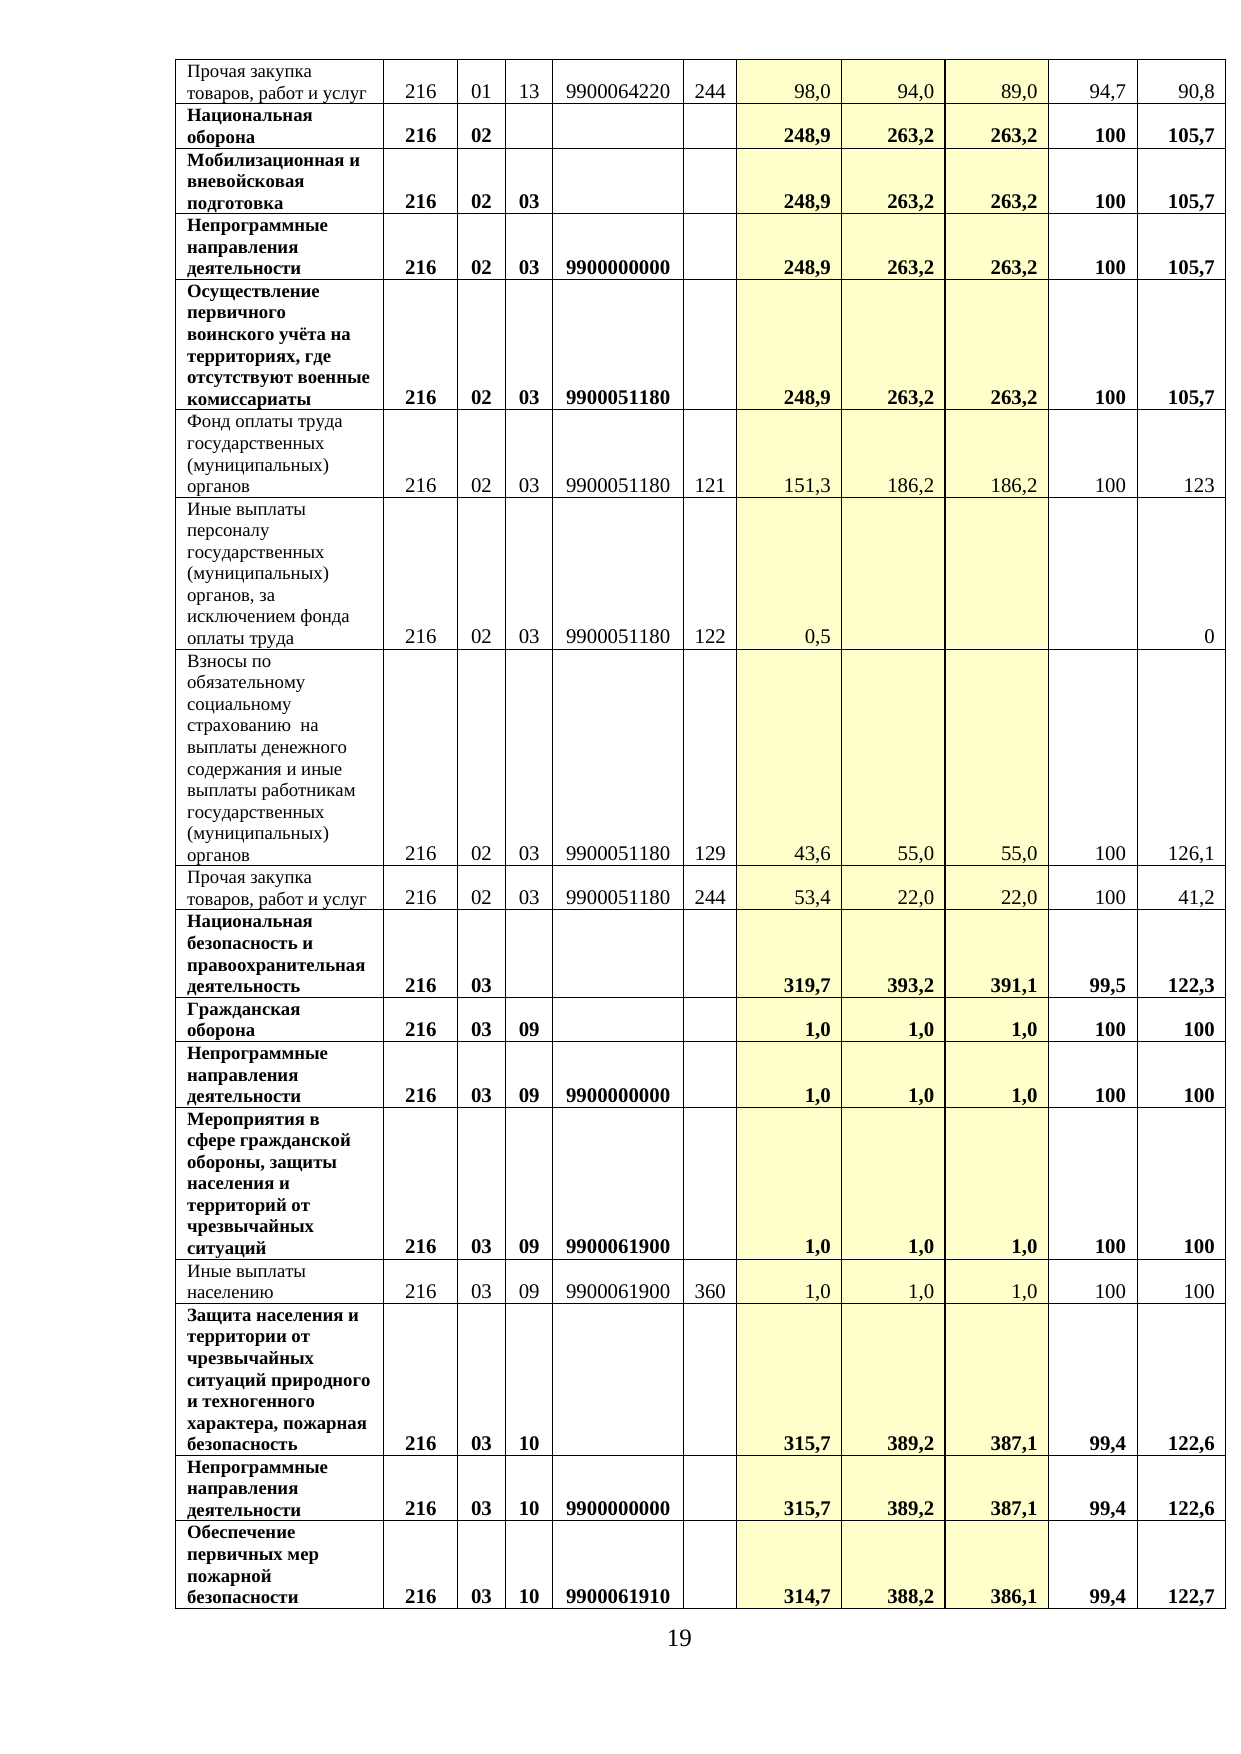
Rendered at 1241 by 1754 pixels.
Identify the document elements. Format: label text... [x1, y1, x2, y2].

table_cell 263,2 [842, 214, 944, 279]
table_cell 216 [384, 1521, 457, 1608]
table_cell 03 [458, 998, 505, 1041]
table_cell 105,7 [1138, 214, 1225, 279]
table_cell 94,7 [1049, 60, 1137, 103]
table_cell 01 [458, 60, 505, 103]
table_cell 99,5 [1049, 910, 1137, 997]
table_cell 9900061900 [553, 1108, 683, 1258]
table_cell 89,0 [946, 60, 1048, 103]
table_cell [553, 104, 683, 147]
table_cell 03 [506, 498, 552, 648]
table_cell 216 [384, 149, 457, 213]
table_cell 1,0 [842, 1108, 944, 1258]
table_cell 105,7 [1138, 104, 1225, 147]
table_cell [684, 1521, 736, 1608]
table_cell 1,0 [842, 1260, 944, 1303]
table_cell [842, 498, 944, 648]
table_cell 22,0 [946, 866, 1048, 909]
table_cell [684, 104, 736, 147]
table_cell 129 [684, 650, 736, 865]
table_cell Непрограммные направления деятельности [176, 1042, 383, 1107]
table_cell 100 [1138, 1108, 1225, 1258]
table_cell 122 [684, 498, 736, 648]
table_cell 391,1 [946, 910, 1048, 997]
table_cell [946, 498, 1048, 648]
table_cell [684, 1042, 736, 1107]
table_cell 248,9 [737, 280, 841, 409]
table_cell 03 [506, 866, 552, 909]
table_cell 126,1 [1138, 650, 1225, 865]
table_cell 216 [384, 104, 457, 147]
table_cell 03 [458, 1456, 505, 1520]
table_cell 122,3 [1138, 910, 1225, 997]
table_cell 388,2 [842, 1521, 944, 1608]
table_cell [684, 998, 736, 1041]
table_cell [684, 1304, 736, 1455]
table_cell 216 [384, 60, 457, 103]
table_cell 1,0 [737, 1108, 841, 1258]
table_cell 10 [506, 1521, 552, 1608]
table_cell 03 [458, 1108, 505, 1258]
table_cell 02 [458, 498, 505, 648]
table_cell Гражданская оборона [176, 998, 383, 1041]
table_cell 248,9 [737, 149, 841, 213]
table_cell Непрограммные направления деятельности [176, 1456, 383, 1520]
table_cell 1,0 [737, 998, 841, 1041]
table_cell 122,6 [1138, 1304, 1225, 1455]
table_cell [684, 280, 736, 409]
table_cell Мероприятия в сфере гражданской обороны, защиты населения и территорий от чрезвычайных ситуаций [176, 1108, 383, 1258]
table_cell 09 [506, 1260, 552, 1303]
table_cell 387,1 [946, 1304, 1048, 1455]
table_cell 99,4 [1049, 1521, 1137, 1608]
table_cell 9900051180 [553, 866, 683, 909]
table_cell 100 [1049, 1260, 1137, 1303]
table_cell 100 [1138, 1042, 1225, 1107]
table_cell 1,0 [737, 1260, 841, 1303]
table_cell Иные выплаты персоналу государственных (муниципальных) органов, за исключением фонда оплаты труда [176, 498, 383, 648]
table_cell 0,5 [737, 498, 841, 648]
table_cell 02 [458, 214, 505, 279]
table_cell 100 [1049, 650, 1137, 865]
table_cell 122,7 [1138, 1521, 1225, 1608]
table_cell 216 [384, 650, 457, 865]
table_cell 393,2 [842, 910, 944, 997]
table_cell [684, 1108, 736, 1258]
table_cell 41,2 [1138, 866, 1225, 909]
table_cell 9900000000 [553, 1456, 683, 1520]
table_cell 09 [506, 1042, 552, 1107]
table_cell 216 [384, 866, 457, 909]
table_cell 1,0 [946, 1042, 1048, 1107]
table_cell [553, 998, 683, 1041]
table_cell 9900061910 [553, 1521, 683, 1608]
table_cell 9900051180 [553, 280, 683, 409]
table_cell 100 [1049, 866, 1137, 909]
table_cell 100 [1049, 280, 1137, 409]
table_cell 263,2 [946, 149, 1048, 213]
table_cell [506, 104, 552, 147]
table_cell 55,0 [946, 650, 1048, 865]
table_cell 100 [1049, 1108, 1137, 1258]
table_cell 03 [458, 1042, 505, 1107]
table_cell 03 [506, 149, 552, 213]
table_cell 387,1 [946, 1456, 1048, 1520]
table_cell 105,7 [1138, 280, 1225, 409]
table_cell 03 [458, 1521, 505, 1608]
table_cell Обеспечение первичных мер пожарной безопасности [176, 1521, 383, 1608]
table_cell 03 [506, 214, 552, 279]
table_cell 244 [684, 866, 736, 909]
table_cell 314,7 [737, 1521, 841, 1608]
table_cell 22,0 [842, 866, 944, 909]
table_cell Взносы по обязательному социальному страхованию на выплаты денежного содержания и иные выплаты работникам государственных (муниципальных) органов [176, 650, 383, 865]
table_cell 0 [1138, 498, 1225, 648]
table_cell 216 [384, 1042, 457, 1107]
table_cell 03 [458, 1304, 505, 1455]
table_cell 9900061900 [553, 1260, 683, 1303]
table_cell 389,2 [842, 1304, 944, 1455]
table_cell 263,2 [946, 214, 1048, 279]
table_cell 90,8 [1138, 60, 1225, 103]
table_cell 248,9 [737, 214, 841, 279]
table_cell 248,9 [737, 104, 841, 147]
table_cell 123 [1138, 410, 1225, 497]
table_cell 02 [458, 866, 505, 909]
table_cell 02 [458, 104, 505, 147]
table_cell 1,0 [842, 1042, 944, 1107]
table_cell 10 [506, 1304, 552, 1455]
table_cell 319,7 [737, 910, 841, 997]
table_cell 216 [384, 998, 457, 1041]
table_cell Национальная безопасность и правоохранительная деятельность [176, 910, 383, 997]
table_cell 43,6 [737, 650, 841, 865]
table_cell 1,0 [737, 1042, 841, 1107]
table_cell Осуществление первичного воинского учёта на территориях, где отсутствуют военные комиссариаты [176, 280, 383, 409]
table_cell 263,2 [842, 280, 944, 409]
table_cell 53,4 [737, 866, 841, 909]
table_cell 386,1 [946, 1521, 1048, 1608]
table_cell 03 [506, 650, 552, 865]
table_cell 360 [684, 1260, 736, 1303]
table_cell Непрограммные направления деятельности [176, 214, 383, 279]
table_cell 100 [1049, 149, 1137, 213]
table_cell 09 [506, 1108, 552, 1258]
table_cell 263,2 [946, 104, 1048, 147]
table_cell 263,2 [842, 104, 944, 147]
table_cell 03 [458, 1260, 505, 1303]
table_cell 244 [684, 60, 736, 103]
table_cell 02 [458, 149, 505, 213]
table_cell 100 [1049, 410, 1137, 497]
table_cell 1,0 [842, 998, 944, 1041]
table_cell 151,3 [737, 410, 841, 497]
table_cell 1,0 [946, 1260, 1048, 1303]
table_cell 1,0 [946, 1108, 1048, 1258]
table_cell Фонд оплаты труда государственных (муниципальных) органов [176, 410, 383, 497]
table_cell 122,6 [1138, 1456, 1225, 1520]
table_cell 216 [384, 410, 457, 497]
table_cell Мобилизационная и вневойсковая подготовка [176, 149, 383, 213]
table_cell Иные выплаты населению [176, 1260, 383, 1303]
table_cell 100 [1138, 1260, 1225, 1303]
table_cell 99,4 [1049, 1456, 1137, 1520]
table_cell 9900051180 [553, 410, 683, 497]
table_cell 216 [384, 1260, 457, 1303]
table_cell 98,0 [737, 60, 841, 103]
table_cell [684, 214, 736, 279]
table_cell 10 [506, 1456, 552, 1520]
table_cell 216 [384, 1108, 457, 1258]
table_cell 100 [1049, 1042, 1137, 1107]
table_cell 389,2 [842, 1456, 944, 1520]
table_cell 216 [384, 498, 457, 648]
table_cell 55,0 [842, 650, 944, 865]
table_cell 216 [384, 1456, 457, 1520]
table_cell [553, 149, 683, 213]
table_cell 1,0 [946, 998, 1048, 1041]
table_cell 02 [458, 280, 505, 409]
table_cell 02 [458, 650, 505, 865]
table_cell 100 [1049, 998, 1137, 1041]
table_cell 263,2 [842, 149, 944, 213]
table_cell 263,2 [946, 280, 1048, 409]
table_cell 03 [506, 280, 552, 409]
table_cell 03 [506, 410, 552, 497]
table_cell 9900000000 [553, 214, 683, 279]
table_cell 216 [384, 280, 457, 409]
table_cell [684, 910, 736, 997]
table_cell 121 [684, 410, 736, 497]
table_cell [553, 910, 683, 997]
table_cell 9900051180 [553, 650, 683, 865]
table_cell Прочая закупка товаров, работ и услуг [176, 866, 383, 909]
table_cell 03 [458, 910, 505, 997]
table_cell [684, 149, 736, 213]
table_cell 9900000000 [553, 1042, 683, 1107]
table_cell 02 [458, 410, 505, 497]
table_cell [506, 910, 552, 997]
table_cell 9900064220 [553, 60, 683, 103]
table_cell 13 [506, 60, 552, 103]
table_cell 100 [1049, 214, 1137, 279]
table_cell 216 [384, 214, 457, 279]
table_cell 315,7 [737, 1456, 841, 1520]
table_cell 186,2 [946, 410, 1048, 497]
table_cell [553, 1304, 683, 1455]
table_cell Защита населения и территории от чрезвычайных ситуаций природного и техногенного характера, пожарная безопасность [176, 1304, 383, 1455]
table_cell 94,0 [842, 60, 944, 103]
table_cell 216 [384, 1304, 457, 1455]
table_cell 186,2 [842, 410, 944, 497]
table_cell 100 [1049, 104, 1137, 147]
table_cell Национальная оборона [176, 104, 383, 147]
table_cell 105,7 [1138, 149, 1225, 213]
table_cell 9900051180 [553, 498, 683, 648]
table_cell [1049, 498, 1137, 648]
table_cell 99,4 [1049, 1304, 1137, 1455]
table_cell 09 [506, 998, 552, 1041]
table_cell 315,7 [737, 1304, 841, 1455]
table_cell 216 [384, 910, 457, 997]
table_cell Прочая закупка товаров, работ и услуг [176, 60, 383, 103]
table_cell [684, 1456, 736, 1520]
table_cell 100 [1138, 998, 1225, 1041]
